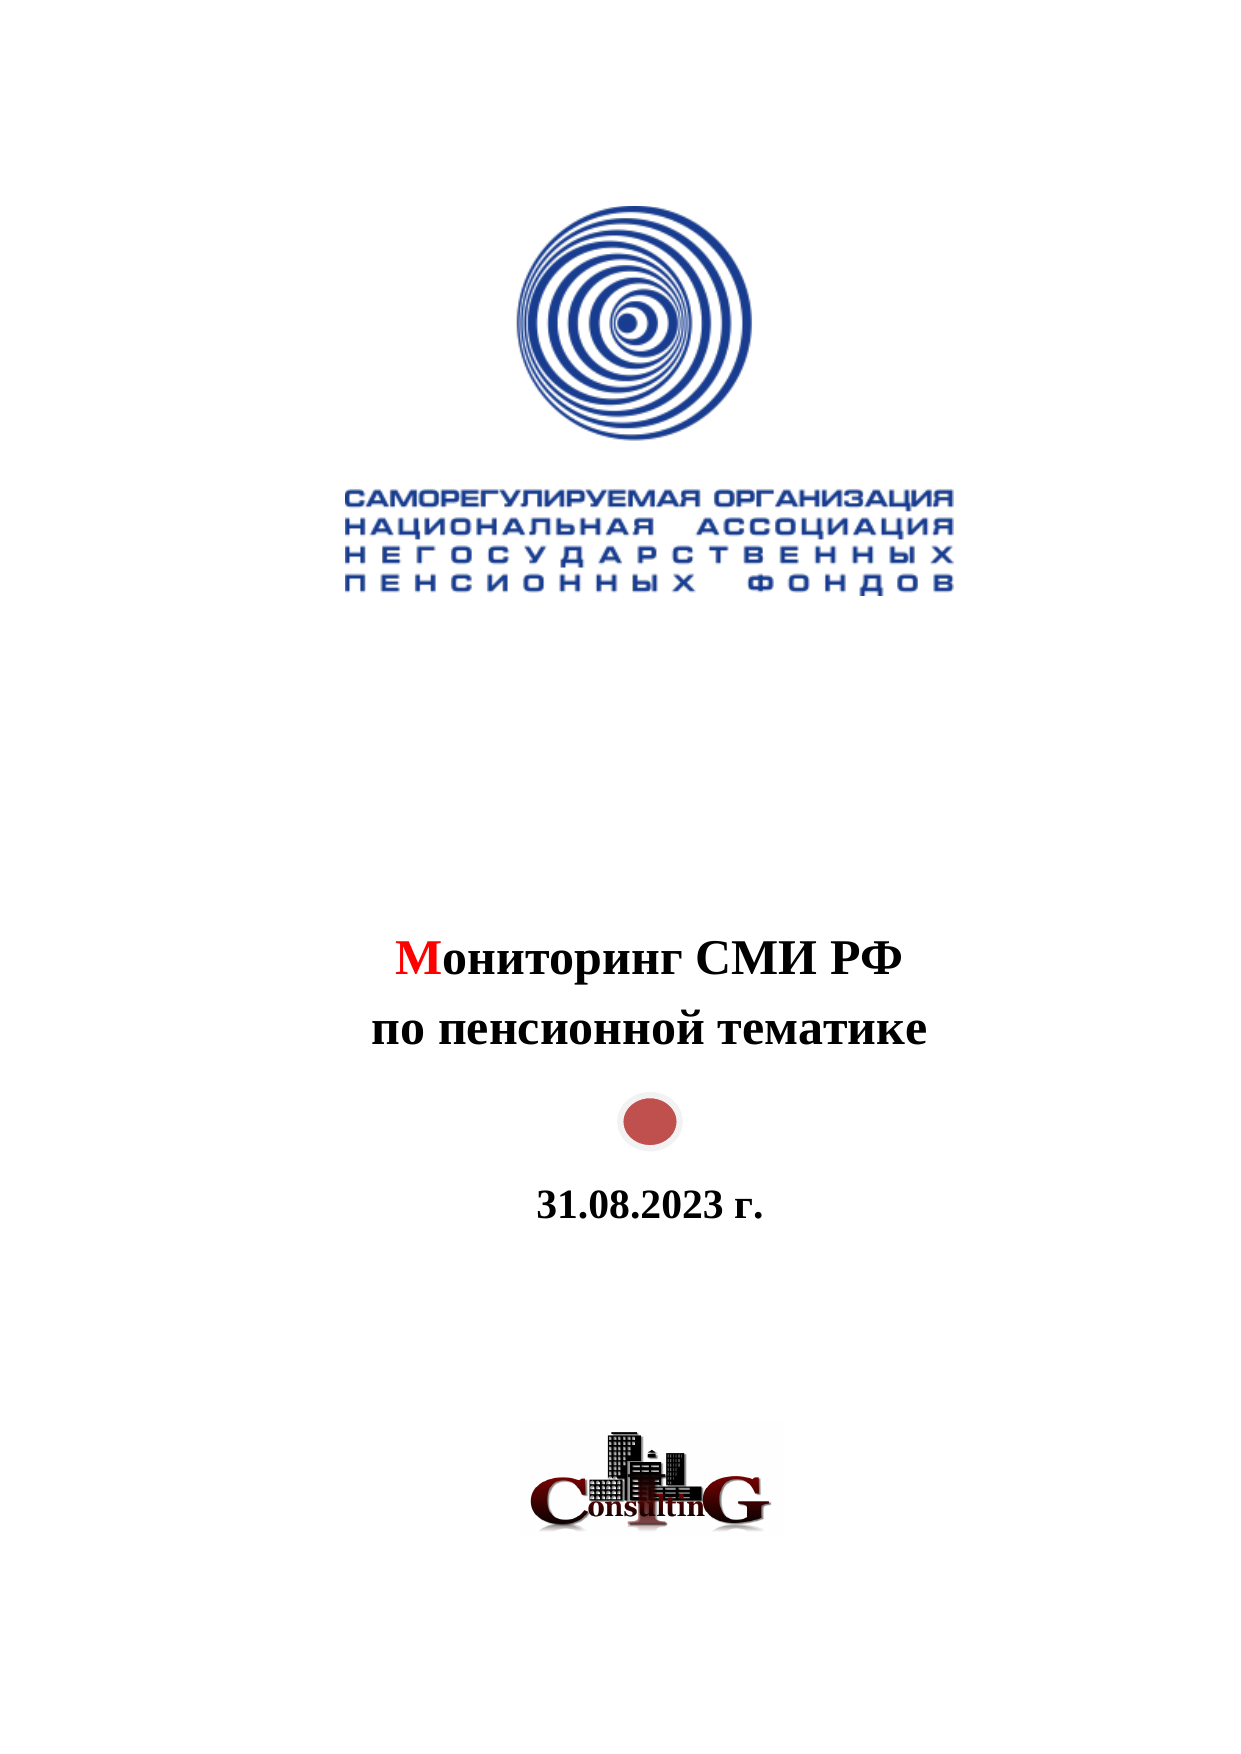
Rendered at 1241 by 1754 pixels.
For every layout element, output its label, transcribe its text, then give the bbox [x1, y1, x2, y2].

picture [515, 1420, 784, 1540]
picture [345, 206, 954, 596]
text по пенсионной тематике [177, 998, 1122, 1055]
text 31.08.2023 г. [177, 1179, 1122, 1227]
text Мониторинг СМИ РФ [177, 928, 1122, 985]
